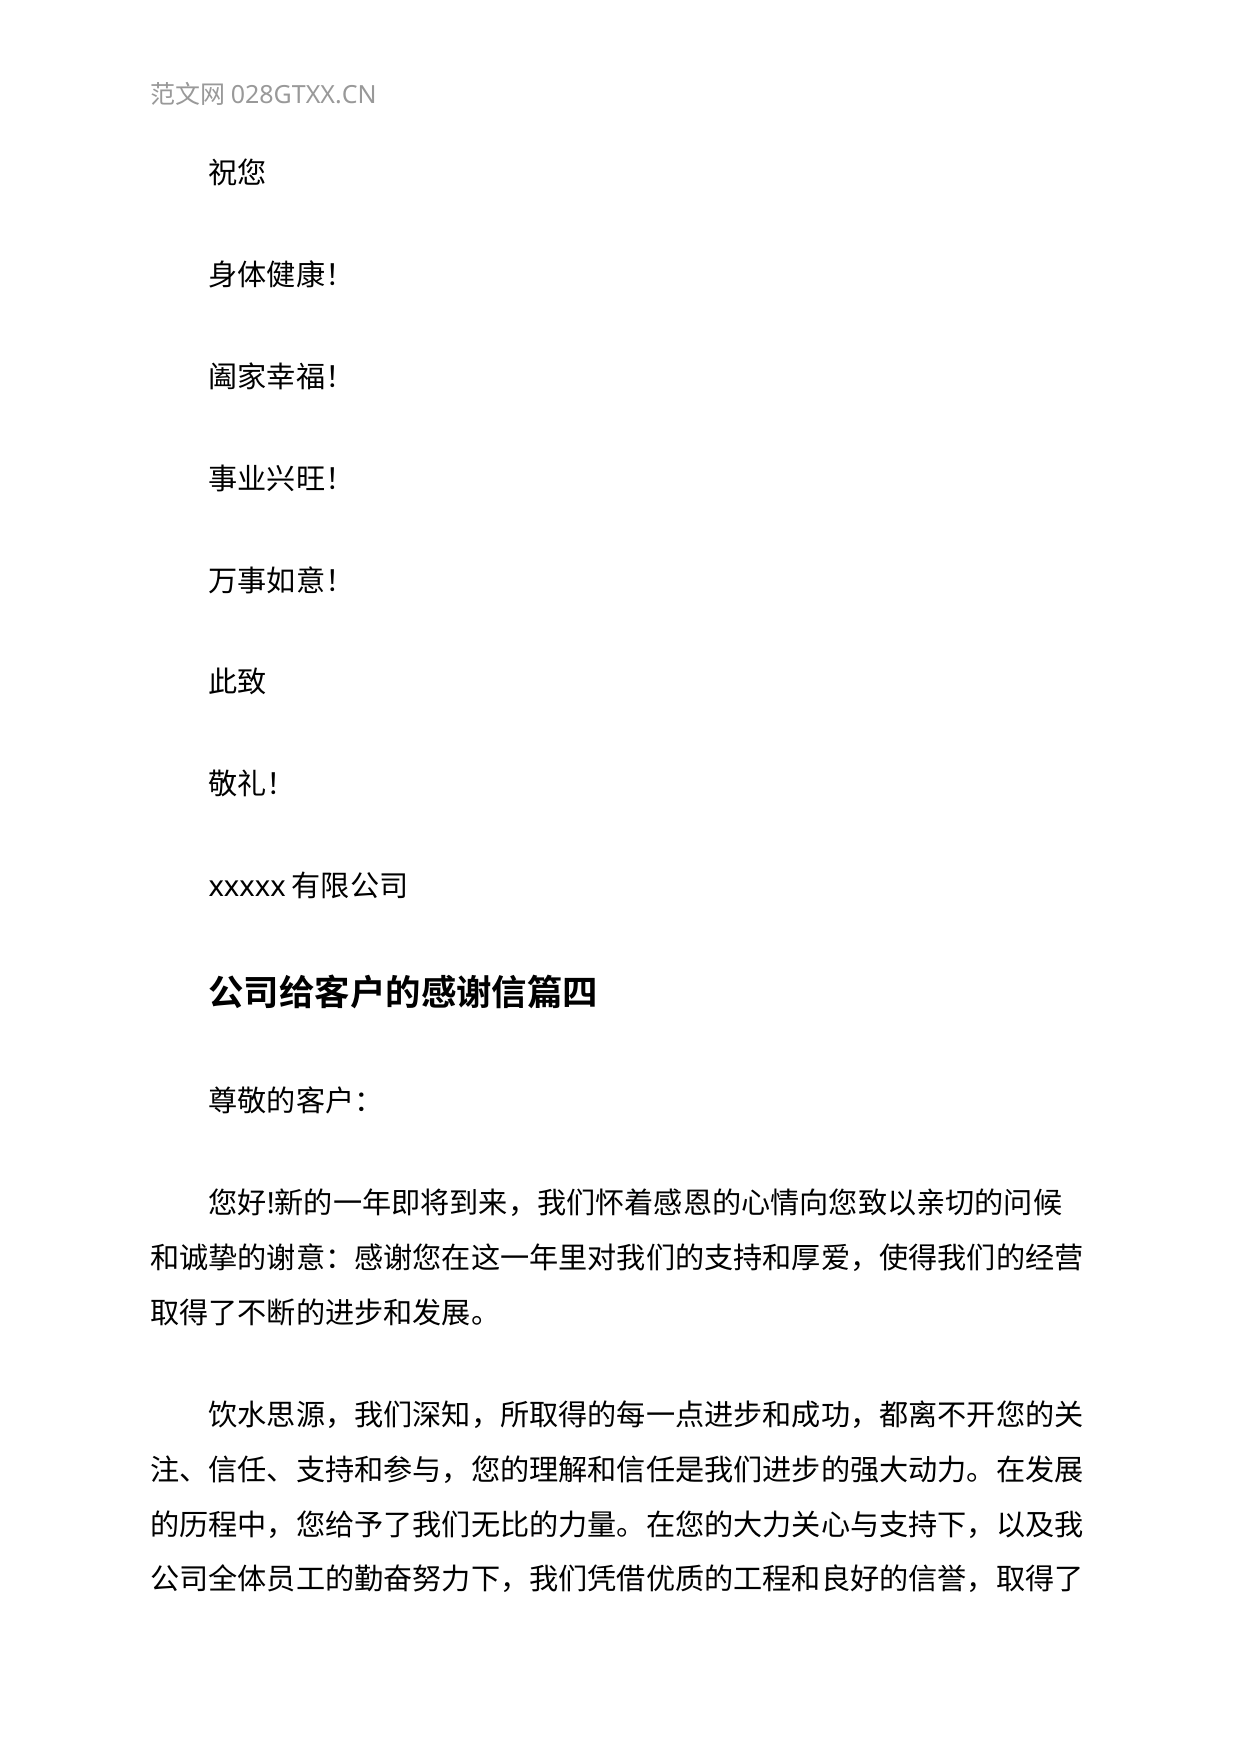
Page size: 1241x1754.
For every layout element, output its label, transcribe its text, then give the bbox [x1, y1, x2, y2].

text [150, 1391, 1090, 1598]
text xxxxx有限公司 [150, 862, 1090, 905]
text 祝您 [150, 150, 1090, 192]
text 阖家幸福！ [150, 353, 1090, 396]
text 公司给客户的感谢信篇四 [150, 964, 1090, 1016]
text 此致 [150, 659, 1090, 701]
text 您好!新的一年即将到来，我们怀着感恩的心情向您致以亲切的问候和诚挚的谢意：感谢您在这一年里对我们的支持和厚爱，使得我们的经营取得了不断的进步和发展。 [150, 1179, 1090, 1332]
text 尊敬的客户： [150, 1078, 1090, 1120]
text 敬礼！ [150, 761, 1090, 803]
text 万事如意！ [150, 557, 1090, 599]
text 身体健康！ [150, 252, 1090, 294]
text 事业兴旺！ [150, 455, 1090, 498]
